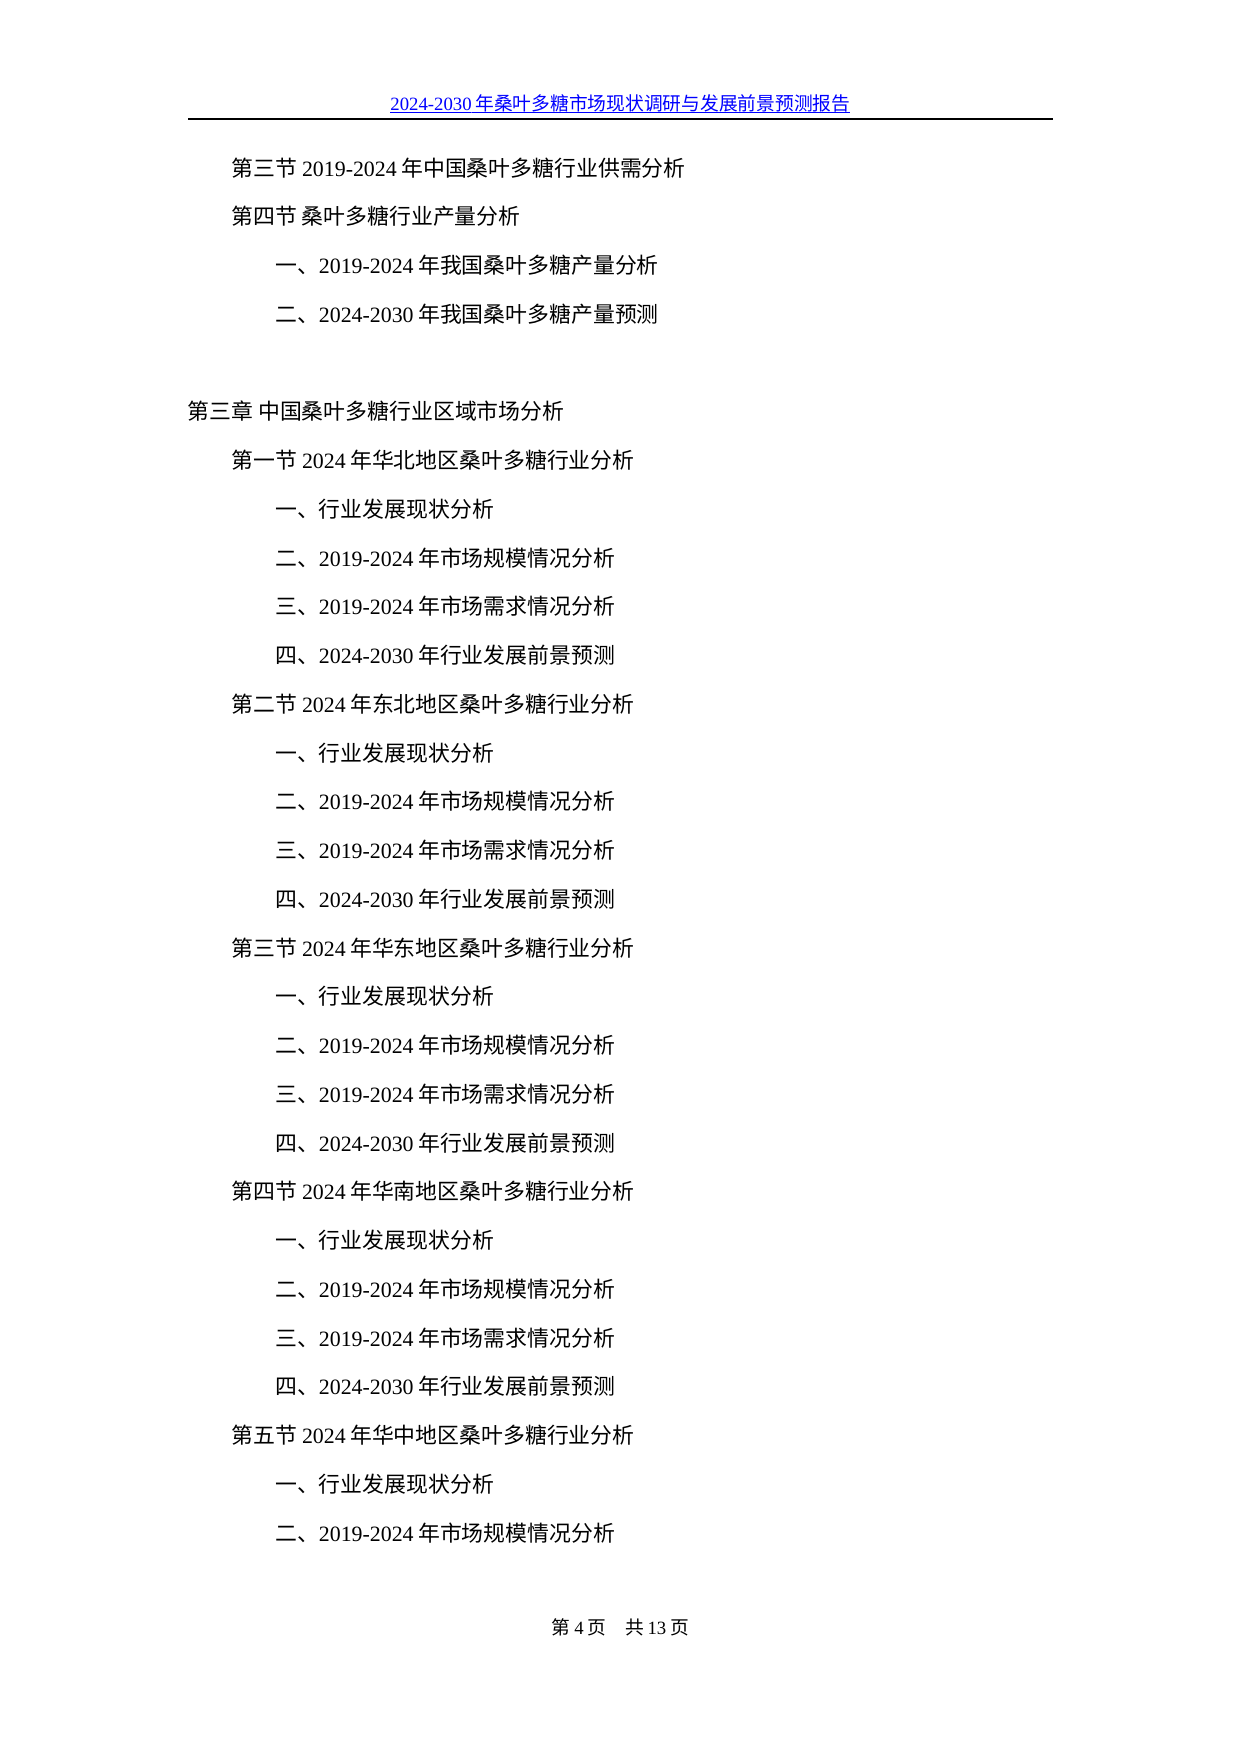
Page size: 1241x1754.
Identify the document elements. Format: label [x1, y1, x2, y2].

text [187, 150, 1053, 1548]
